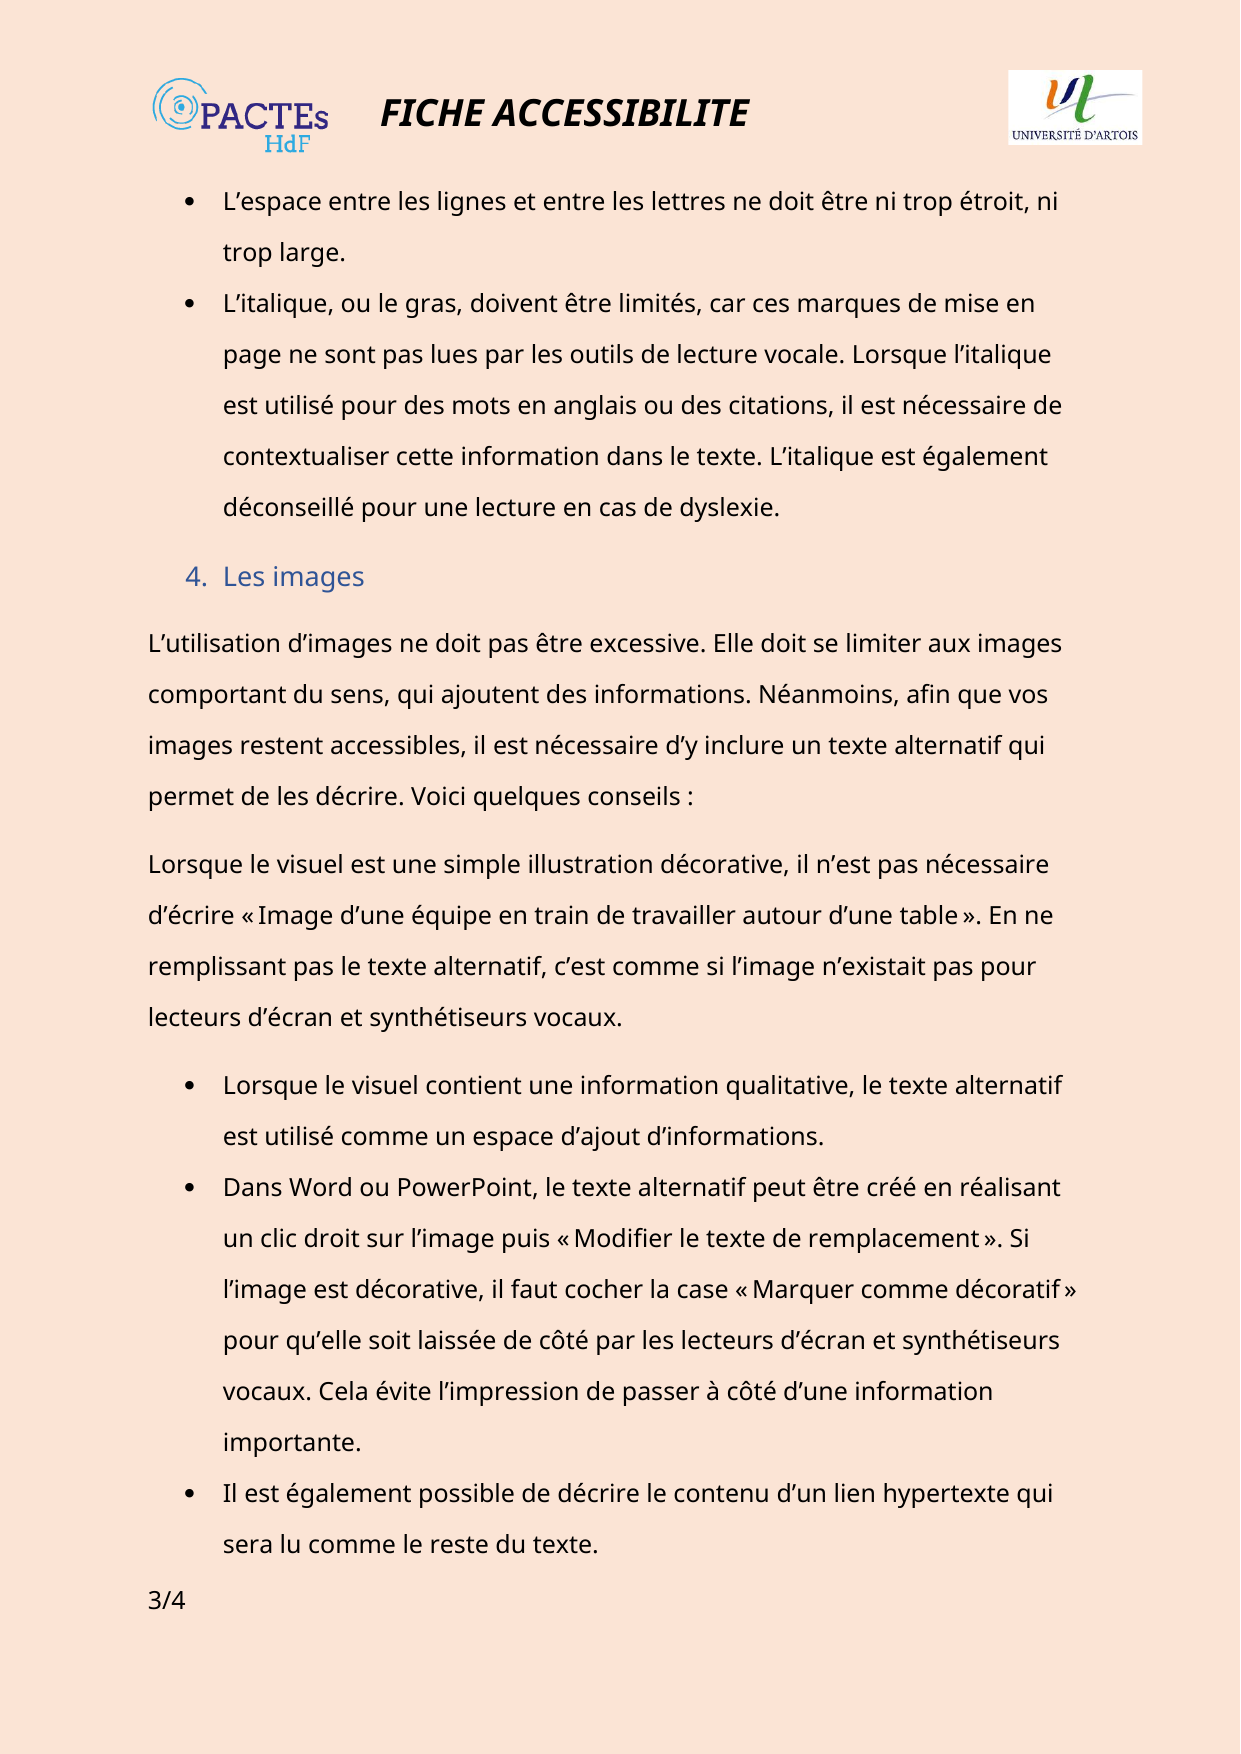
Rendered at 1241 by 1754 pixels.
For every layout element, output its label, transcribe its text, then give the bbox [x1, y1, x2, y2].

subtitle Les images [185, 558, 1093, 595]
list Lorsque le visuel contient une information qualitative, le texte alternatif est utilisé comme un espace d’ajout d’informations. [185, 1067, 1093, 1152]
picture [147, 73, 337, 154]
list L’espace entre les lignes et entre les lettres ne doit être ni trop étroit, ni trop large. [185, 184, 1093, 269]
list L’italique, ou le gras, doivent être limités, car ces marques de mise en page ne sont pas lues par les outils de lecture vocale. Lorsque l’italique est utilisé pour des mots en anglais ou des citations, il est nécessaire de contextualiser cette information dans le texte. L’italique est également déconseillé pour une lecture en cas de dyslexie. [185, 286, 1093, 524]
list Il est également possible de décrire le contenu d’un lien hypertexte qui sera lu comme le reste du texte. [185, 1476, 1093, 1561]
list Dans Word ou PowerPoint, le texte alternatif peut être créé en réalisant un clic droit sur l’image puis « Modifier le texte de remplacement ». Si l’image est décorative, il faut cocher la case « Marquer comme décoratif » pour qu’elle soit laissée de côté par les lecteurs d’écran et synthétiseurs vocaux. Cela évite l’impression de passer à côté d’une information importante. [185, 1169, 1093, 1459]
text L’utilisation d’images ne doit pas être excessive. Elle doit se limiter aux images comportant du sens, qui ajoutent des informations. Néanmoins, afin que vos images restent accessibles, il est nécessaire d’y inclure un texte alternatif qui permet de les décrire. Voici quelques conseils : [148, 626, 1093, 813]
text Lorsque le visuel est une simple illustration décorative, il n’est pas nécessaire d’écrire « Image d’une équipe en train de travailler autour d’une table ». En ne remplissant pas le texte alternatif, c’est comme si l’image n’existait pas pour lecteurs d’écran et synthétiseurs vocaux. [148, 846, 1093, 1034]
picture [1008, 70, 1143, 145]
